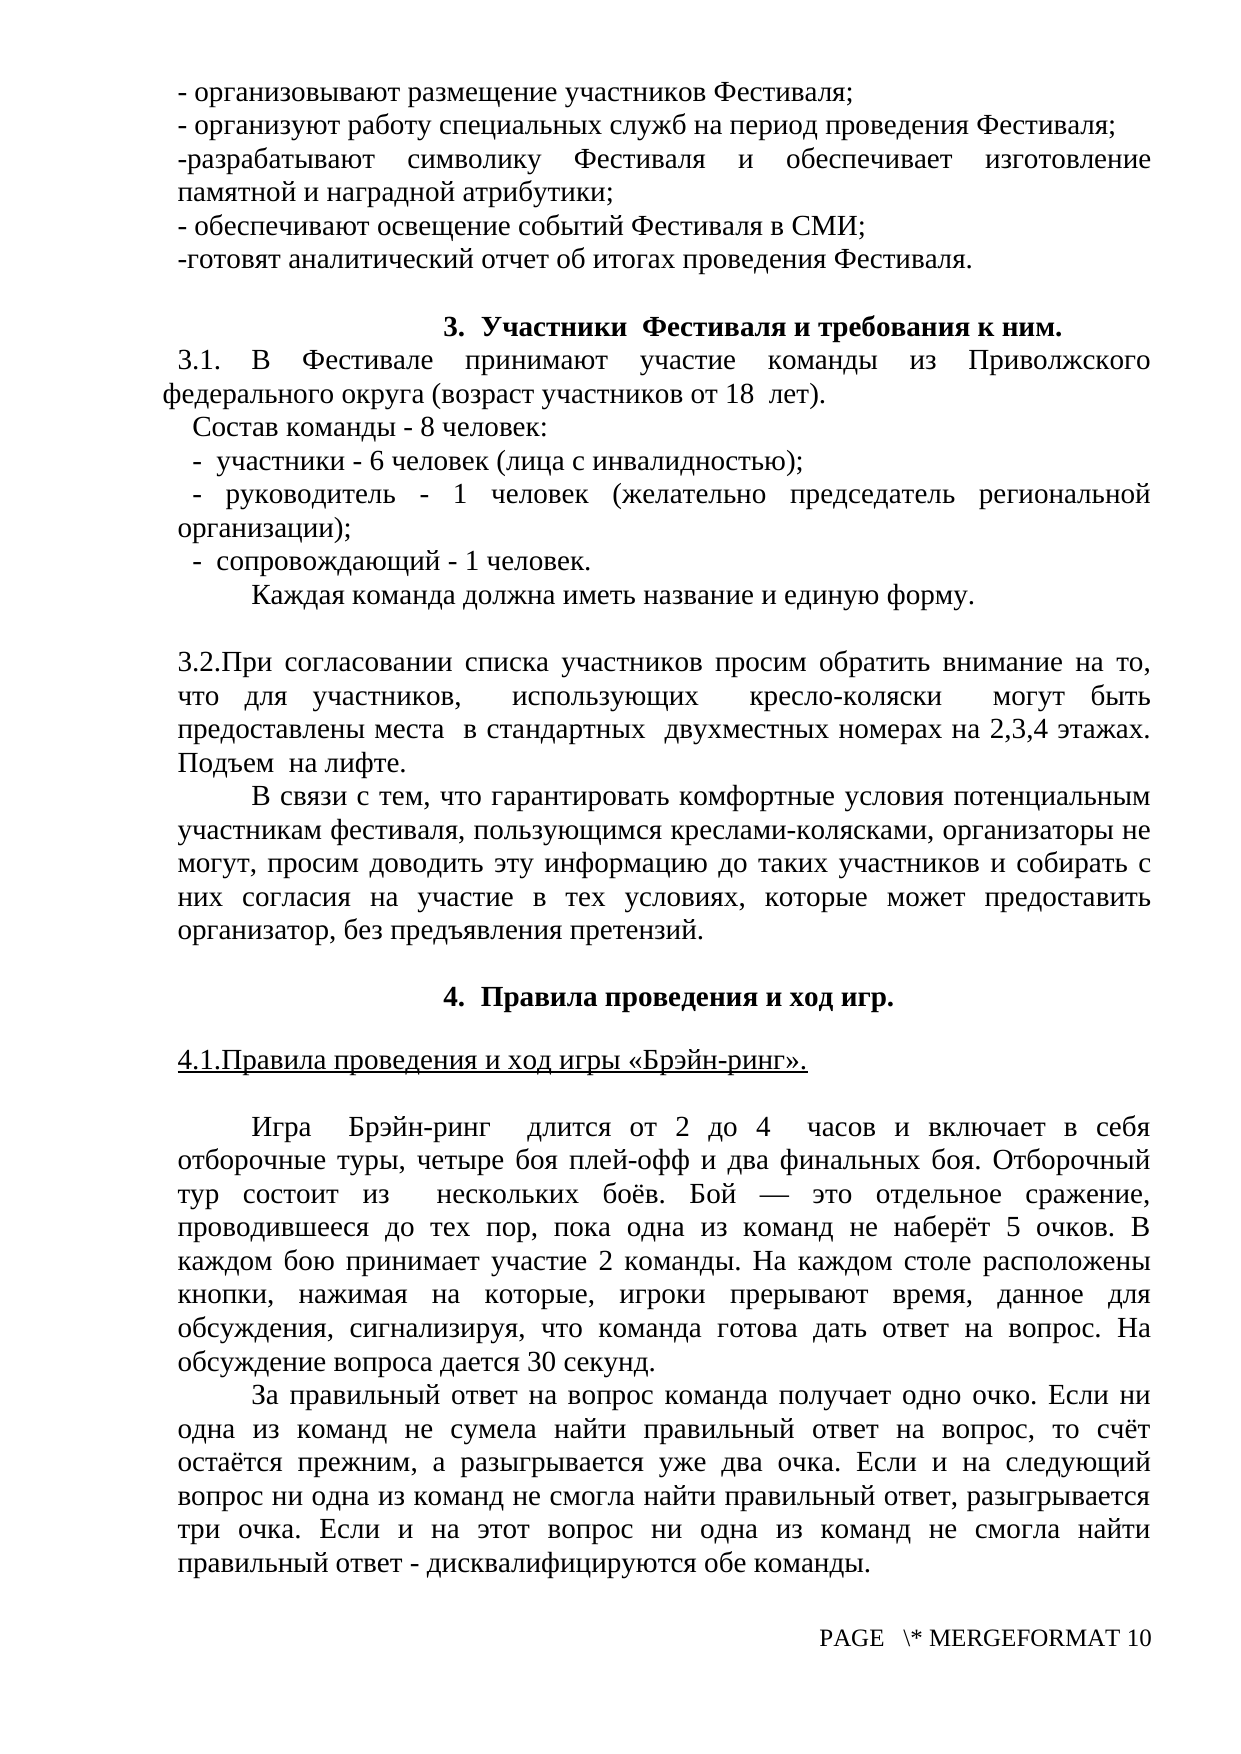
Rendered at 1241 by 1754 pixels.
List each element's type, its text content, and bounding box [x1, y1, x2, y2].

text Состав команды - 8 человек: [177, 409, 1152, 443]
text За правильный ответ на вопрос команда получает одно очко. Если ни одна из команд не сумела найти правильный ответ на вопрос, то счёт остаётся прежним, а разыгрывается уже два очка. Если и на следующий вопрос ни одна из команд не смогла найти правильный ответ, разыгрывается три очка. Если и на этот вопрос ни одна из команд не смогла найти правильный ответ - дисквалифицируются обе команды. [177, 1377, 1152, 1578]
text - сопровождающий - 1 человек. [177, 543, 1152, 577]
text 3.2.При согласовании списка участников просим обратить внимание на то, что для участников, использующих кресло-коляски могут быть предоставлены места в стандартных двухместных номерах на 2,3,4 этажах. Подъем на лифте. [177, 644, 1152, 778]
list В Фестивале принимают участие команды из Приволжского федерального округа (возраст участников от 18 лет). [162, 342, 1152, 409]
text - руководитель - 1 человек (желательно председатель региональной организации); [177, 476, 1152, 543]
text В связи с тем, что гарантировать комфортные условия потенциальным участникам фестиваля, пользующимся креслами-колясками, организаторы не могут, просим доводить эту информацию до таких участников и собирать с них согласия на участие в тех условиях, которые может предоставить организатор, без предъявления претензий. [177, 778, 1152, 946]
text 4.1.Правила проведения и ход игры «Брэйн-ринг». [177, 1042, 1152, 1075]
list Правила проведения и ход игр. [443, 979, 1152, 1013]
text -готовят аналитический отчет об итогах проведения Фестиваля. [177, 242, 1152, 275]
text Игра Брэйн-ринг длится от 2 до 4 часов и включает в себя отборочные туры, четыре боя плей-офф и два финальных боя. Отборочный тур состоит из нескольких боёв. Бой — это отдельное сражение, проводившееся до тех пор, пока одна из команд не наберёт 5 очков. В каждом бою принимает участие 2 команды. На каждом столе расположены кнопки, нажимая на которые, игроки прерывают время, данное для обсуждения, сигнализируя, что команда готова дать ответ на вопрос. На обсуждение вопроса дается 30 секунд. [177, 1109, 1152, 1377]
text - обеспечивают освещение событий Фестиваля в СМИ; [177, 208, 1152, 242]
text - организуют работу специальных служб на период проведения Фестиваля; [177, 107, 1152, 141]
text Каждая команда должна иметь название и единую форму. [177, 577, 1152, 611]
text - участники - 6 человек (лица с инвалидностью); [177, 443, 1152, 476]
list Участники Фестиваля и требования к ним. [443, 309, 1152, 342]
text -разрабатывают символику Фестиваля и обеспечивает изготовление памятной и наградной атрибутики; [177, 141, 1152, 208]
text - организовывают размещение участников Фестиваля; [177, 74, 1152, 107]
